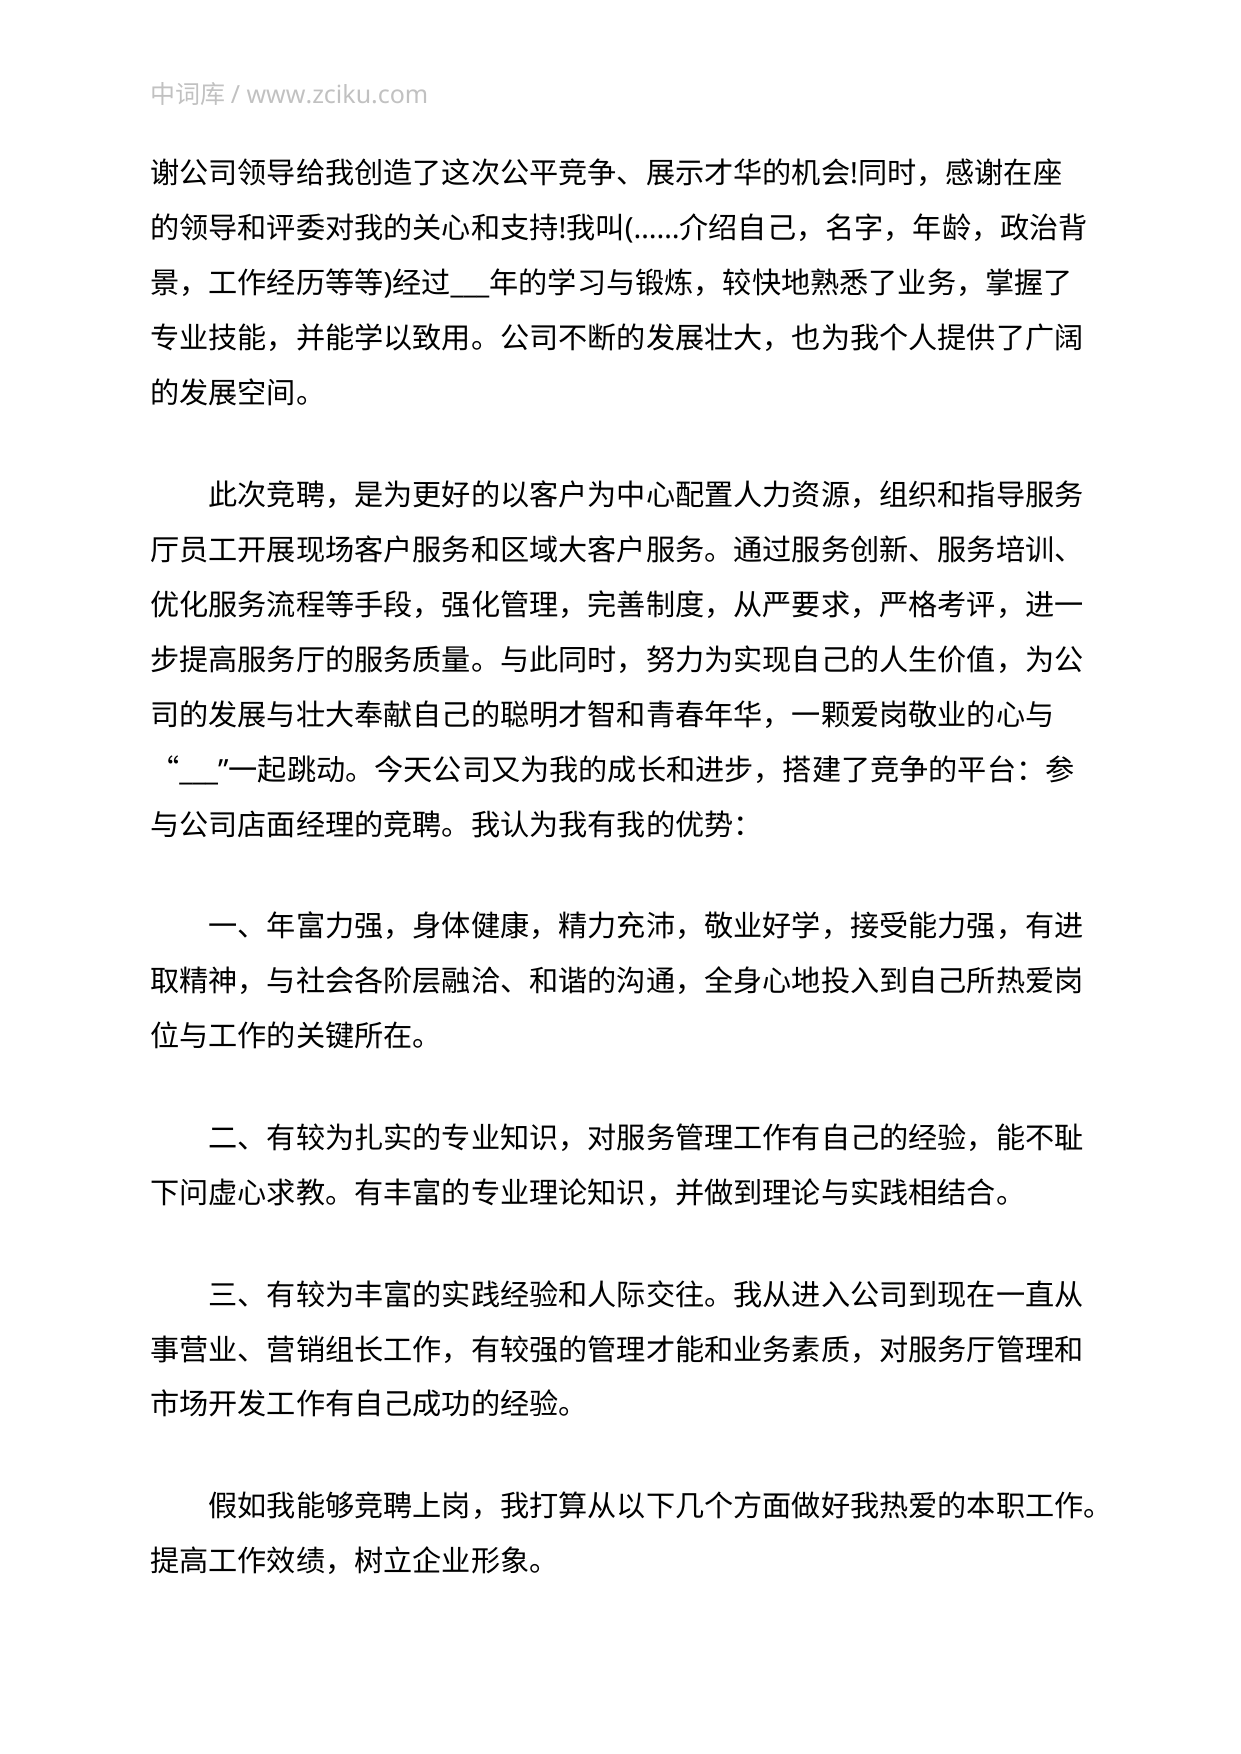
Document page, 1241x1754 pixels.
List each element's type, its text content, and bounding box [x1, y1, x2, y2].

text 此次竞聘，是为更好的以客户为中心配置人力资源，组织和指导服务厅员工开展现场客户服务和区域大客户服务。通过服务创新、服务培训、优化服务流程等手段，强化管理，完善制度，从严要求，严格考评，进一步提高服务厅的服务质量。与此同时，努力为实现自己的人生价值，为公司的发展与壮大奉献自己的聪明才智和青春年华，一颗爱岗敬业的心与“___”一起跳动。今天公司又为我的成长和进步，搭建了竞争的平台：参与公司店面经理的竞聘。我认为我有我的优势： [150, 472, 1090, 843]
text 三、有较为丰富的实践经验和人际交往。我从进入公司到现在一直从事营业、营销组长工作，有较强的管理才能和业务素质，对服务厅管理和市场开发工作有自己成功的经验。 [150, 1271, 1090, 1423]
text 假如我能够竞聘上岗，我打算从以下几个方面做好我热爱的本职工作。提高工作效绩，树立企业形象。 [150, 1483, 1090, 1580]
text 一、年富力强，身体健康，精力充沛，敬业好学，接受能力强，有进取精神，与社会各阶层融洽、和谐的沟通，全身心地投入到自己所热爱岗位与工作的关键所在。 [150, 903, 1090, 1055]
text 二、有较为扎实的专业知识，对服务管理工作有自己的经验，能不耻下问虚心求教。有丰富的专业理论知识，并做到理论与实践相结合。 [150, 1114, 1090, 1212]
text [150, 150, 1090, 412]
